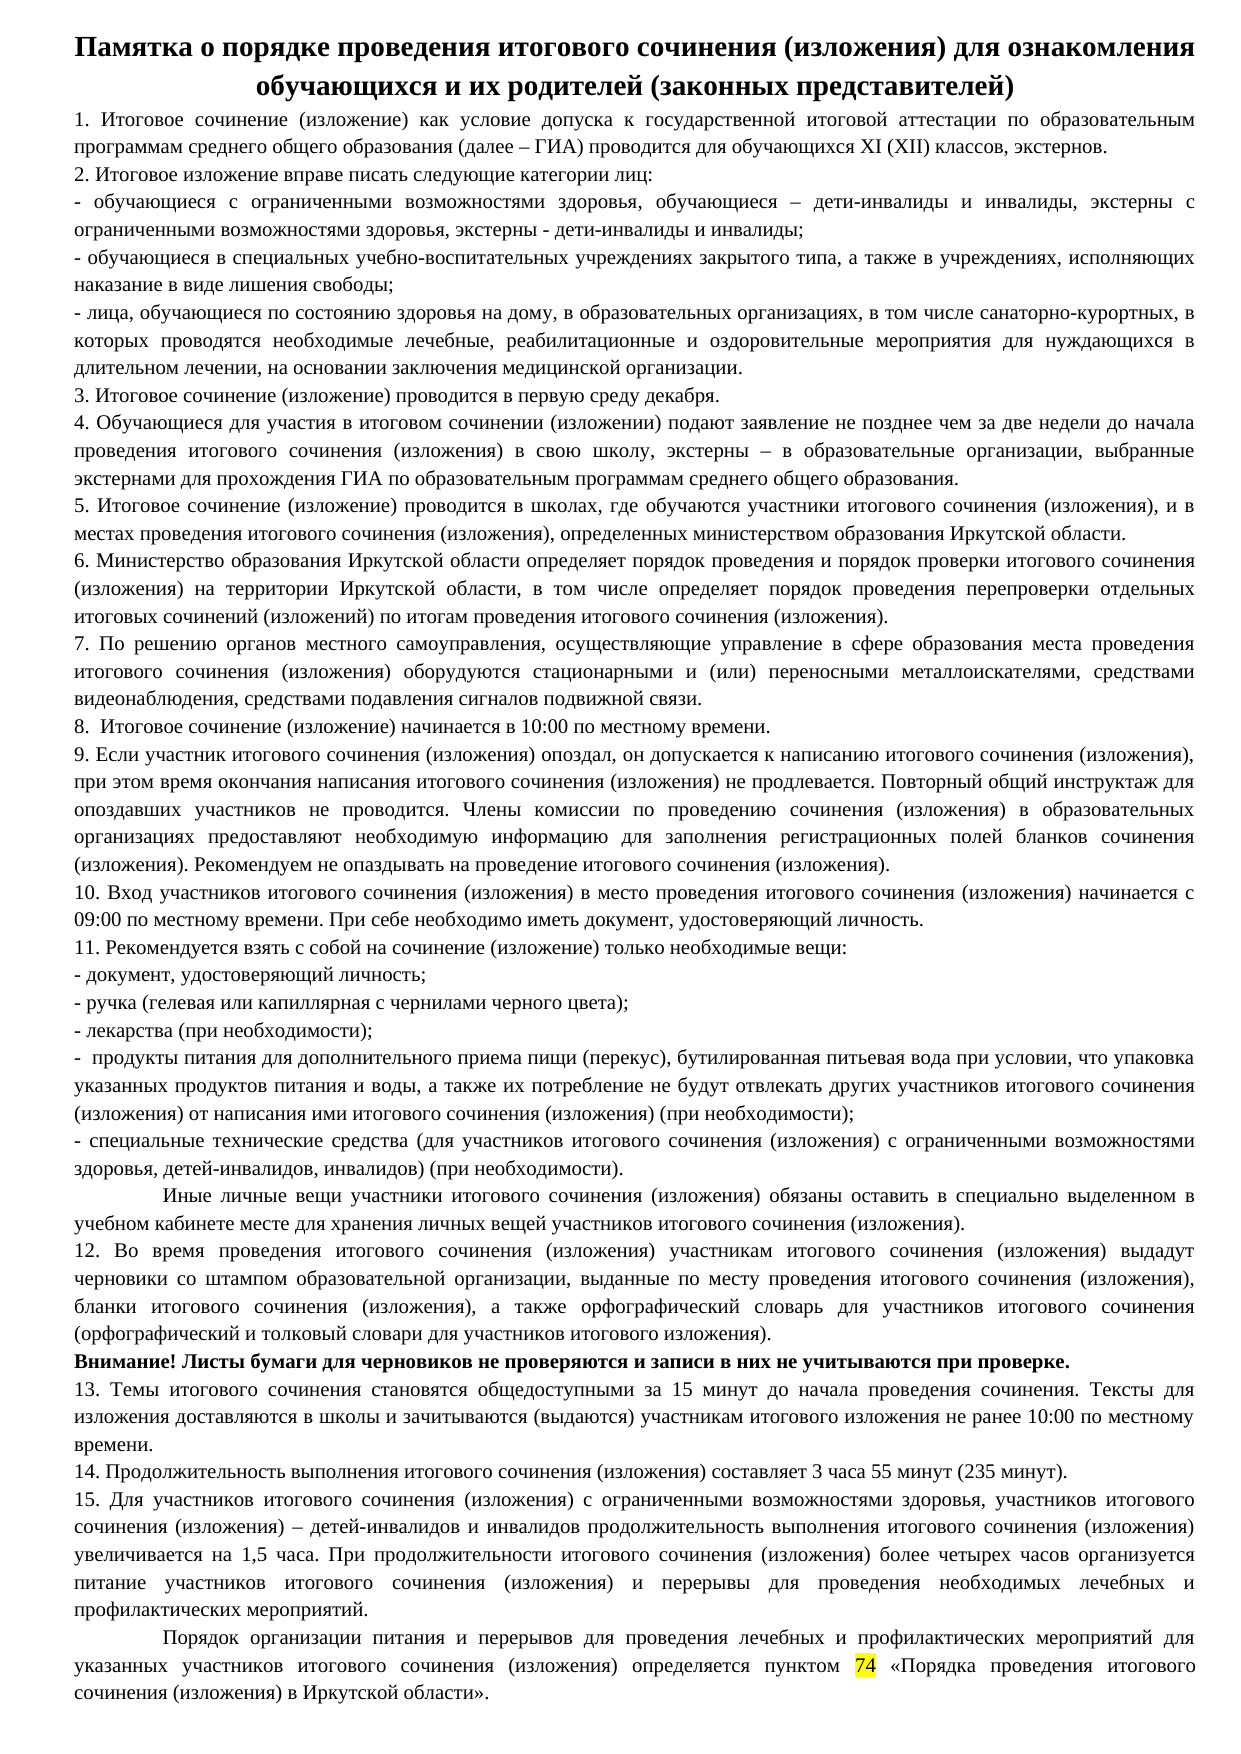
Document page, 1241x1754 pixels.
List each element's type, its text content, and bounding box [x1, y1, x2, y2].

list Порядок организации питания и перерывов для проведения лечебных и профилактических мероприятий для указанных участников итогового сочинения (изложения) определяется пунктом 74 «Порядка проведения итогового сочинения (изложения) в Иркутской области». [74, 1625, 1196, 1704]
list 14. Продолжительность выполнения итогового сочинения (изложения) составляет 3 часа 55 минут (235 минут). [74, 1459, 1196, 1483]
list - обучающиеся с ограниченными возможностями здоровья, обучающиеся – дети-инвалиды и инвалиды, экстерны с ограниченными возможностями здоровья, экстерны - дети-инвалиды и инвалиды; [74, 189, 1196, 241]
list 5. Итоговое сочинение (изложение) проводится в школах, где обучаются участники итогового сочинения (изложения), и в местах проведения итогового сочинения (изложения), определенных министерством образования Иркутской области. [74, 493, 1196, 545]
list 2. Итоговое изложение вправе писать следующие категории лиц: [74, 162, 1196, 186]
list 3. Итоговое сочинение (изложение) проводится в первую среду декабря. [74, 383, 1196, 407]
list - продукты питания для дополнительного приема пищи (перекус), бутилированная питьевая вода при условии, что упаковка указанных продуктов питания и воды, а также их потребление не будут отвлекать других участников итогового сочинения (изложения) от написания ими итогового сочинения (изложения) (при необходимости); [74, 1045, 1196, 1124]
list - лица, обучающиеся по состоянию здоровья на дому, в образовательных организациях, в том числе санаторно-курортных, в которых проводятся необходимые лечебные, реабилитационные и оздоровительные мероприятия для нуждающихся в длительном лечении, на основании заключения медицинской организации. [74, 300, 1196, 379]
list - специальные технические средства (для участников итогового сочинения (изложения) с ограниченными возможностями здоровья, детей-инвалидов, инвалидов) (при необходимости). [74, 1128, 1196, 1180]
list Иные личные вещи участники итогового сочинения (изложения) обязаны оставить в специально выделенном в учебном кабинете месте для хранения личных вещей участников итогового сочинения (изложения). [74, 1183, 1196, 1235]
list - обучающиеся в специальных учебно-воспитательных учреждениях закрытого типа, а также в учреждениях, исполняющих наказание в виде лишения свободы; [74, 245, 1196, 296]
list 1. Итоговое сочинение (изложение) как условие допуска к государственной итоговой аттестации по образовательным программам среднего общего образования (далее – ГИА) проводится для обучающихся XI (XII) классов, экстернов. [74, 107, 1196, 158]
list Памятка о порядке проведения итогового сочинения (изложения) для ознакомления обучающихся и их родителей (законных представителей) [74, 29, 1196, 102]
list 9. Если участник итогового сочинения (изложения) опоздал, он допускается к написанию итогового сочинения (изложения), при этом время окончания написания итогового сочинения (изложения) не продлевается. Повторный общий инструктаж для опоздавших участников не проводится. Члены комиссии по проведению сочинения (изложения) в образовательных организациях предоставляют необходимую информацию для заполнения регистрационных полей бланков сочинения (изложения). Рекомендуем не опаздывать на проведение итогового сочинения (изложения). [74, 742, 1196, 876]
list 4. Обучающиеся для участия в итоговом сочинении (изложении) подают заявление не позднее чем за две недели до начала проведения итогового сочинения (изложения) в свою школу, экстерны – в образовательные организации, выбранные экстернами для прохождения ГИА по образовательным программам среднего общего образования. [74, 410, 1196, 489]
list Внимание! Листы бумаги для черновиков не проверяются и записи в них не учитываются при проверке. [74, 1349, 1196, 1373]
list - лекарства (при необходимости); [74, 1018, 1196, 1042]
list 15. Для участников итогового сочинения (изложения) с ограниченными возможностями здоровья, участников итогового сочинения (изложения) – детей-инвалидов и инвалидов продолжительность выполнения итогового сочинения (изложения) увеличивается на 1,5 часа. При продолжительности итогового сочинения (изложения) более четырех часов организуется питание участников итогового сочинения (изложения) и перерывы для проведения необходимых лечебных и профилактических мероприятий. [74, 1487, 1196, 1621]
list 11. Рекомендуется взять с собой на сочинение (изложение) только необходимые вещи: [74, 935, 1196, 959]
list 7. По решению органов местного самоуправления, осуществляющие управление в сфере образования места проведения итогового сочинения (изложения) оборудуются стационарными и (или) переносными металлоискателями, средствами видеонаблюдения, средствами подавления сигналов подвижной связи. [74, 631, 1196, 710]
list 8. Итоговое сочинение (изложение) начинается в 10:00 по местному времени. [74, 714, 1196, 738]
list - документ, удостоверяющий личность; [74, 962, 1196, 986]
list 10. Вход участников итогового сочинения (изложения) в место проведения итогового сочинения (изложения) начинается с 09:00 по местному времени. При себе необходимо иметь документ, удостоверяющий личность. [74, 879, 1196, 931]
list 6. Министерство образования Иркутской области определяет порядок проведения и порядок проверки итогового сочинения (изложения) на территории Иркутской области, в том числе определяет порядок проведения перепроверки отдельных итоговых сочинений (изложений) по итогам проведения итогового сочинения (изложения). [74, 548, 1196, 628]
list - ручка (гелевая или капиллярная с чернилами черного цвета); [74, 990, 1196, 1014]
list 12. Во время проведения итогового сочинения (изложения) участникам итогового сочинения (изложения) выдадут черновики со штампом образовательной организации, выданные по месту проведения итогового сочинения (изложения), бланки итогового сочинения (изложения), а также орфографический словарь для участников итогового сочинения (орфографический и толковый словари для участников итогового изложения). [74, 1238, 1196, 1345]
list 13. Темы итогового сочинения становятся общедоступными за 15 минут до начала проведения сочинения. Тексты для изложения доставляются в школы и зачитываются (выдаются) участникам итогового изложения не ранее 10:00 по местному времени. [74, 1376, 1196, 1456]
